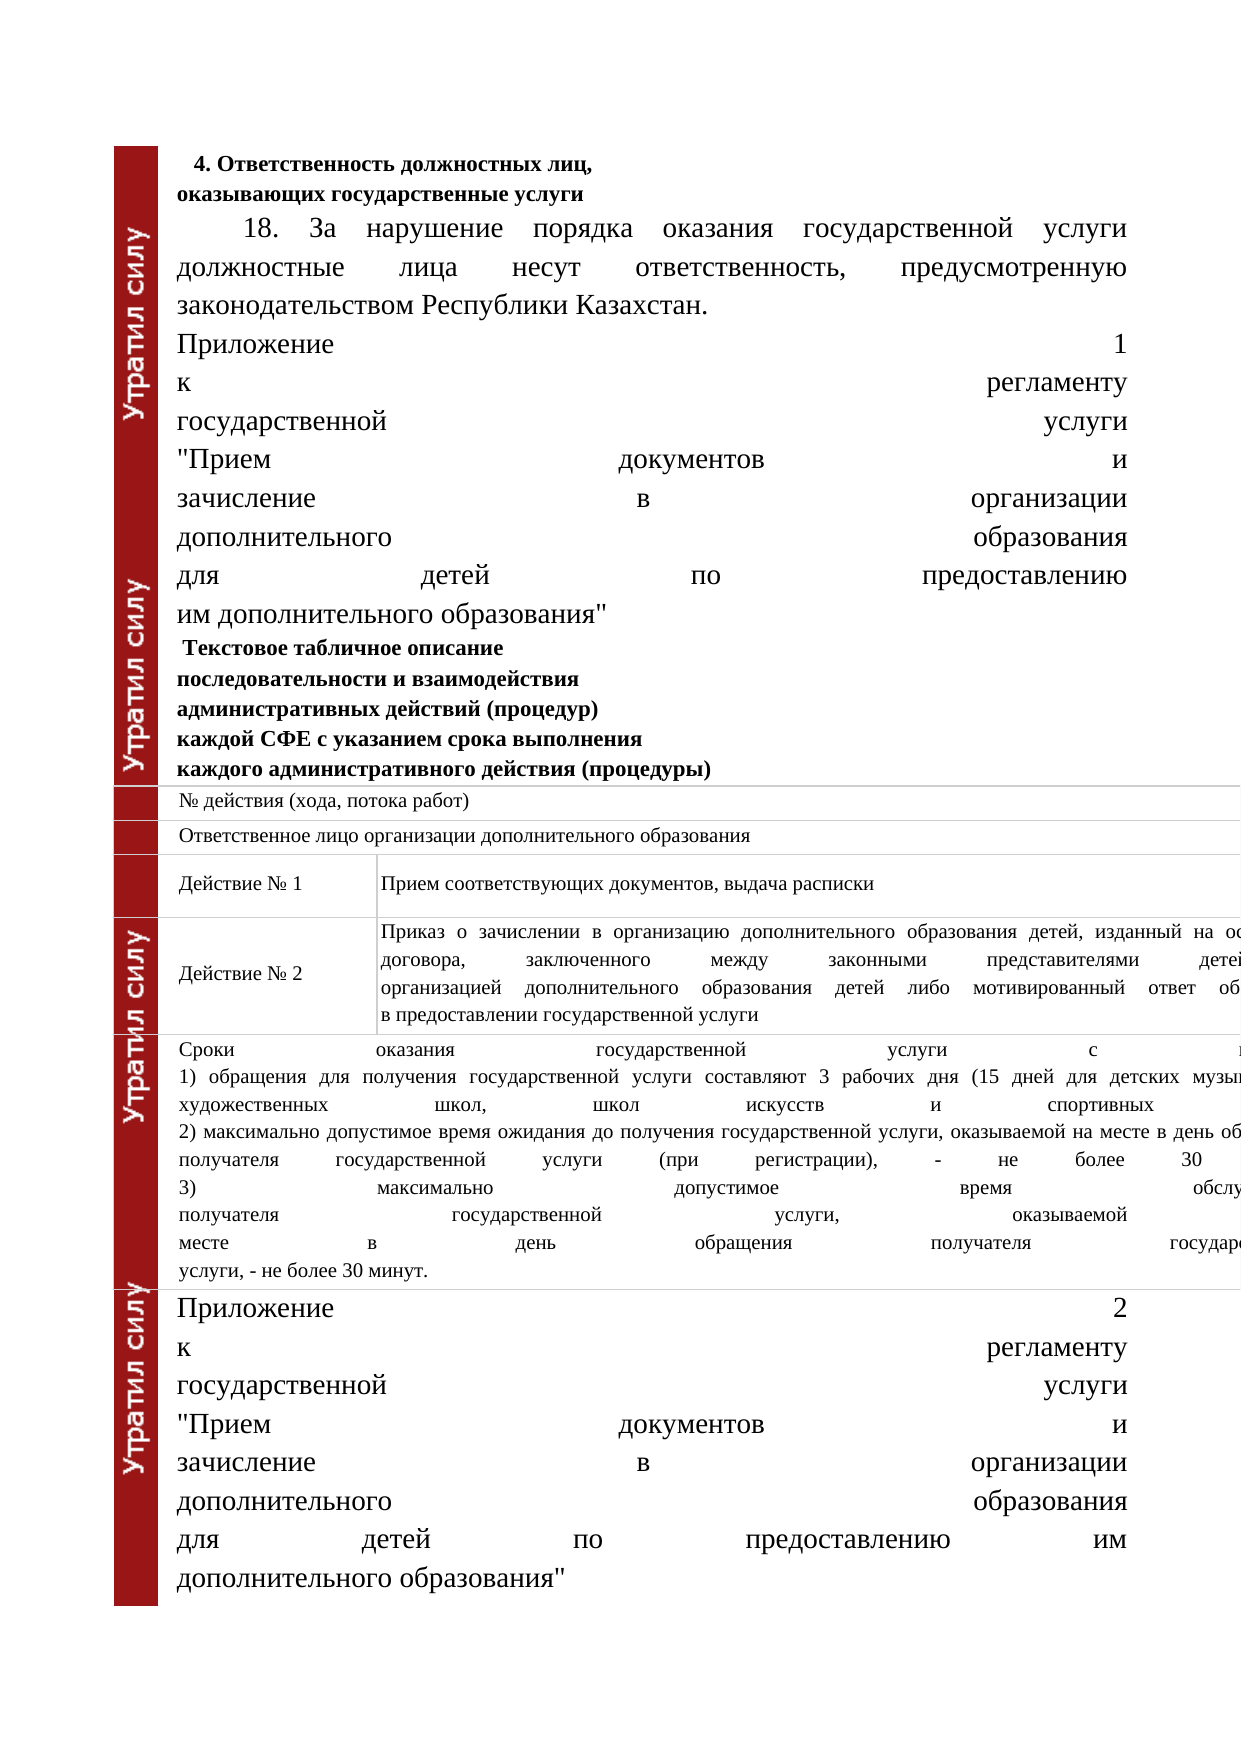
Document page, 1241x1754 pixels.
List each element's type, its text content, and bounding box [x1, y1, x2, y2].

picture [114, 146, 158, 150]
table_cell Приказ о зачислении в организацию дополнительного образования детей, изданный на основании договора, заключенного между законными представителями детей и организацией дополнительного образования детей либо мотивированный ответ об отказе в предоставлении государственной услуги [378, 918, 1240, 1034]
text 4. Ответственность должностных лиц, оказывающих государственные услуги [112, 150, 1128, 207]
text Приложение 2 к регламенту государственной услуги "Прием документов и зачисление в организации дополнительного образования для детей по предоставлению им дополнительного образования" [112, 1290, 1128, 1594]
picture [114, 321, 158, 326]
table_cell Прием соответствующих документов, выдача расписки [378, 855, 1240, 917]
table_cell Действие № 1 [114, 855, 376, 917]
picture [114, 629, 158, 634]
picture [114, 1594, 158, 1606]
table_header № действия (хода, потока работ) [114, 787, 1240, 820]
text 18. За нарушение порядка оказания государственной услуги должностные лица несут ответственность, предусмотренную законодательством Республики Казахстан. [112, 210, 1128, 321]
table_cell Ответственное лицо организации дополнительного образования [114, 821, 1240, 854]
text Текстовое табличное описание последовательности и взаимодействия административных действий (процедур) каждой СФЕ с указанием срока выполнения каждого административного действия (процедуры) [112, 634, 1128, 782]
table_cell Сроки оказания государственной услуги с момента: 1) обращения для получения государственной услуги составляют 3 рабочих дня (15 дней для детских музыкальных, художественных школ, школ искусств и спортивных школ); 2) максимально допустимое время ожидания до получения государственной услуги, оказываемой на месте в день обращения получателя государственной услуги (при регистрации), - не более 30 минут; 3) максимально допустимое время обслуживания получателя государственной услуги, оказываемой на месте в день обращения получателя государственной услуги, - не более 30 минут. [114, 1035, 1240, 1289]
text Приложение 1 к регламенту государственной услуги "Прием документов и зачисление в организации дополнительного образования для детей по предоставлению им дополнительного образования" [112, 326, 1128, 629]
table_cell Действие № 2 [114, 918, 376, 1034]
